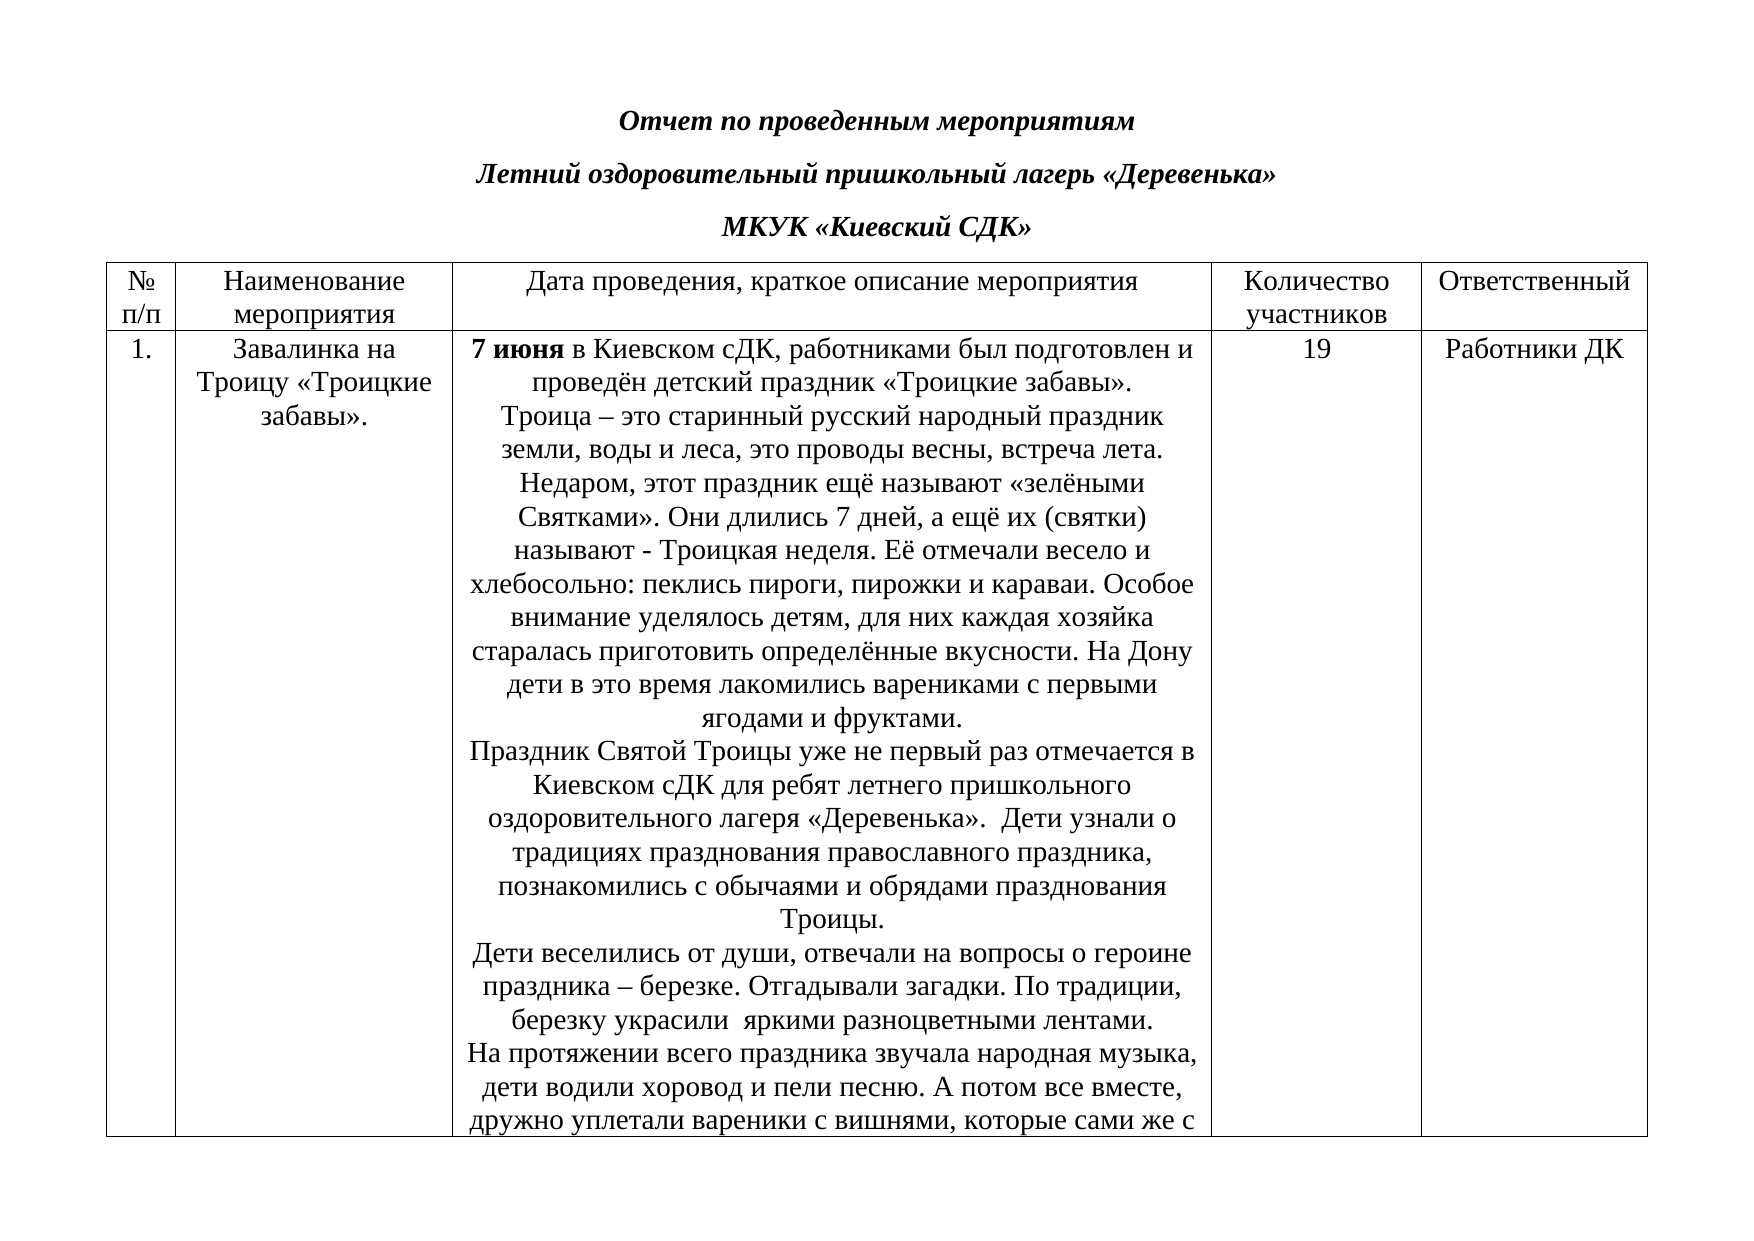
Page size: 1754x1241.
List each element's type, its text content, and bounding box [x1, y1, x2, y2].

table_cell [176, 331, 452, 1136]
table_cell Работники ДК [1422, 331, 1647, 1136]
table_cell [453, 331, 1211, 1136]
table_header № п/п [107, 263, 175, 330]
table_header Количество участников [1212, 263, 1421, 330]
table_cell 1. [107, 331, 175, 1136]
table_header Дата проведения, краткое описание мероприятия [453, 263, 1211, 330]
text МКУК «Киевский СДК» [118, 209, 1636, 243]
table_header Ответственный [1422, 263, 1647, 330]
text Отчет по проведенным мероприятиям [118, 103, 1636, 137]
table_cell 19 [1212, 331, 1421, 1136]
text Летний оздоровительный пришкольный лагерь «Деревенька» [118, 156, 1636, 190]
table_header Наименование мероприятия [176, 263, 452, 330]
